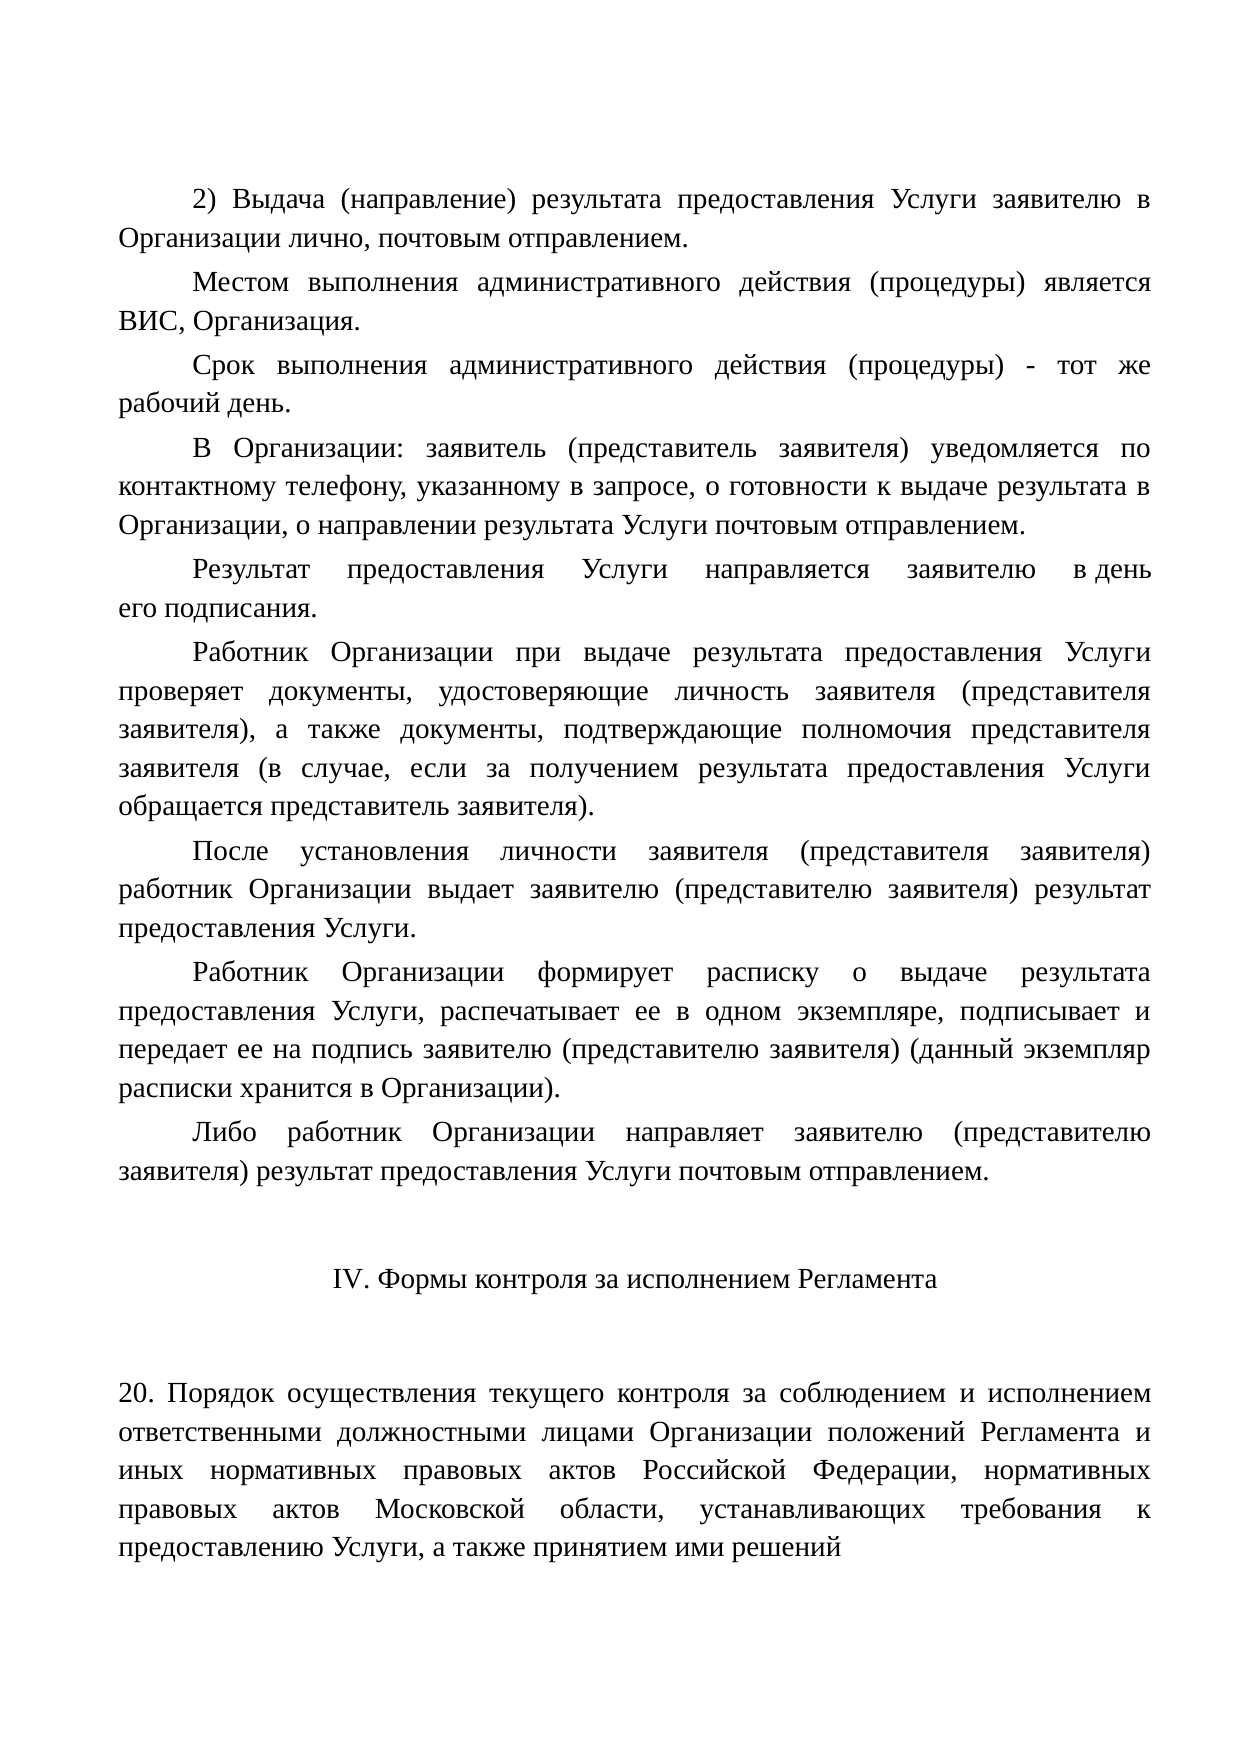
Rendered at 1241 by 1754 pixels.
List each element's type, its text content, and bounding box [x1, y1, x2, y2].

text Либо работник Организации направляет заявителю (представителю заявителя) результат предоставления Услуги почтовым отправлением. [118, 1114, 1152, 1186]
text В Организации: заявитель (представитель заявителя) уведомляется по контактному телефону, указанному в запросе, о готовности к выдаче результата в Организации, о направлении результата Услуги почтовым отправлением. [118, 430, 1152, 541]
text Результат предоставления Услуги направляется заявителю в день его подписания. [118, 551, 1152, 623]
text Работник Организации формирует расписку о выдаче результата предоставления Услуги, распечатывает ее в одном экземпляре, подписывает и передает ее на подпись заявителю (представителю заявителя) (данный экземпляр расписки хранится в Организации). [118, 954, 1152, 1103]
text Местом выполнения административного действия (процедуры) является ВИС, Организация. [118, 264, 1152, 336]
text Работник Организации при выдаче результата предоставления Услуги проверяет документы, удостоверяющие личность заявителя (представителя заявителя), а также документы, подтверждающие полномочия представителя заявителя (в случае, если за получением результата предоставления Услуги обращается представитель заявителя). [118, 634, 1152, 822]
text Срок выполнения административного действия (процедуры) - тот же рабочий день. [118, 347, 1152, 419]
text После установления личности заявителя (представителя заявителя) работник Организации выдает заявителю (представителю заявителя) результат предоставления Услуги. [118, 833, 1152, 943]
text IV. Формы контроля за исполнением Регламента [118, 1261, 1152, 1294]
text 20. Порядок осуществления текущего контроля за соблюдением и исполнением ответственными должностными лицами Организации положений Регламента и иных нормативных правовых актов Российской Федерации, нормативных правовых актов Московской области, устанавливающих требования к предоставлению Услуги, а также принятием ими решений [118, 1375, 1152, 1563]
text 2) Выдача (направление) результата предоставления Услуги заявителю в Организации лично, почтовым отправлением. [118, 181, 1152, 253]
